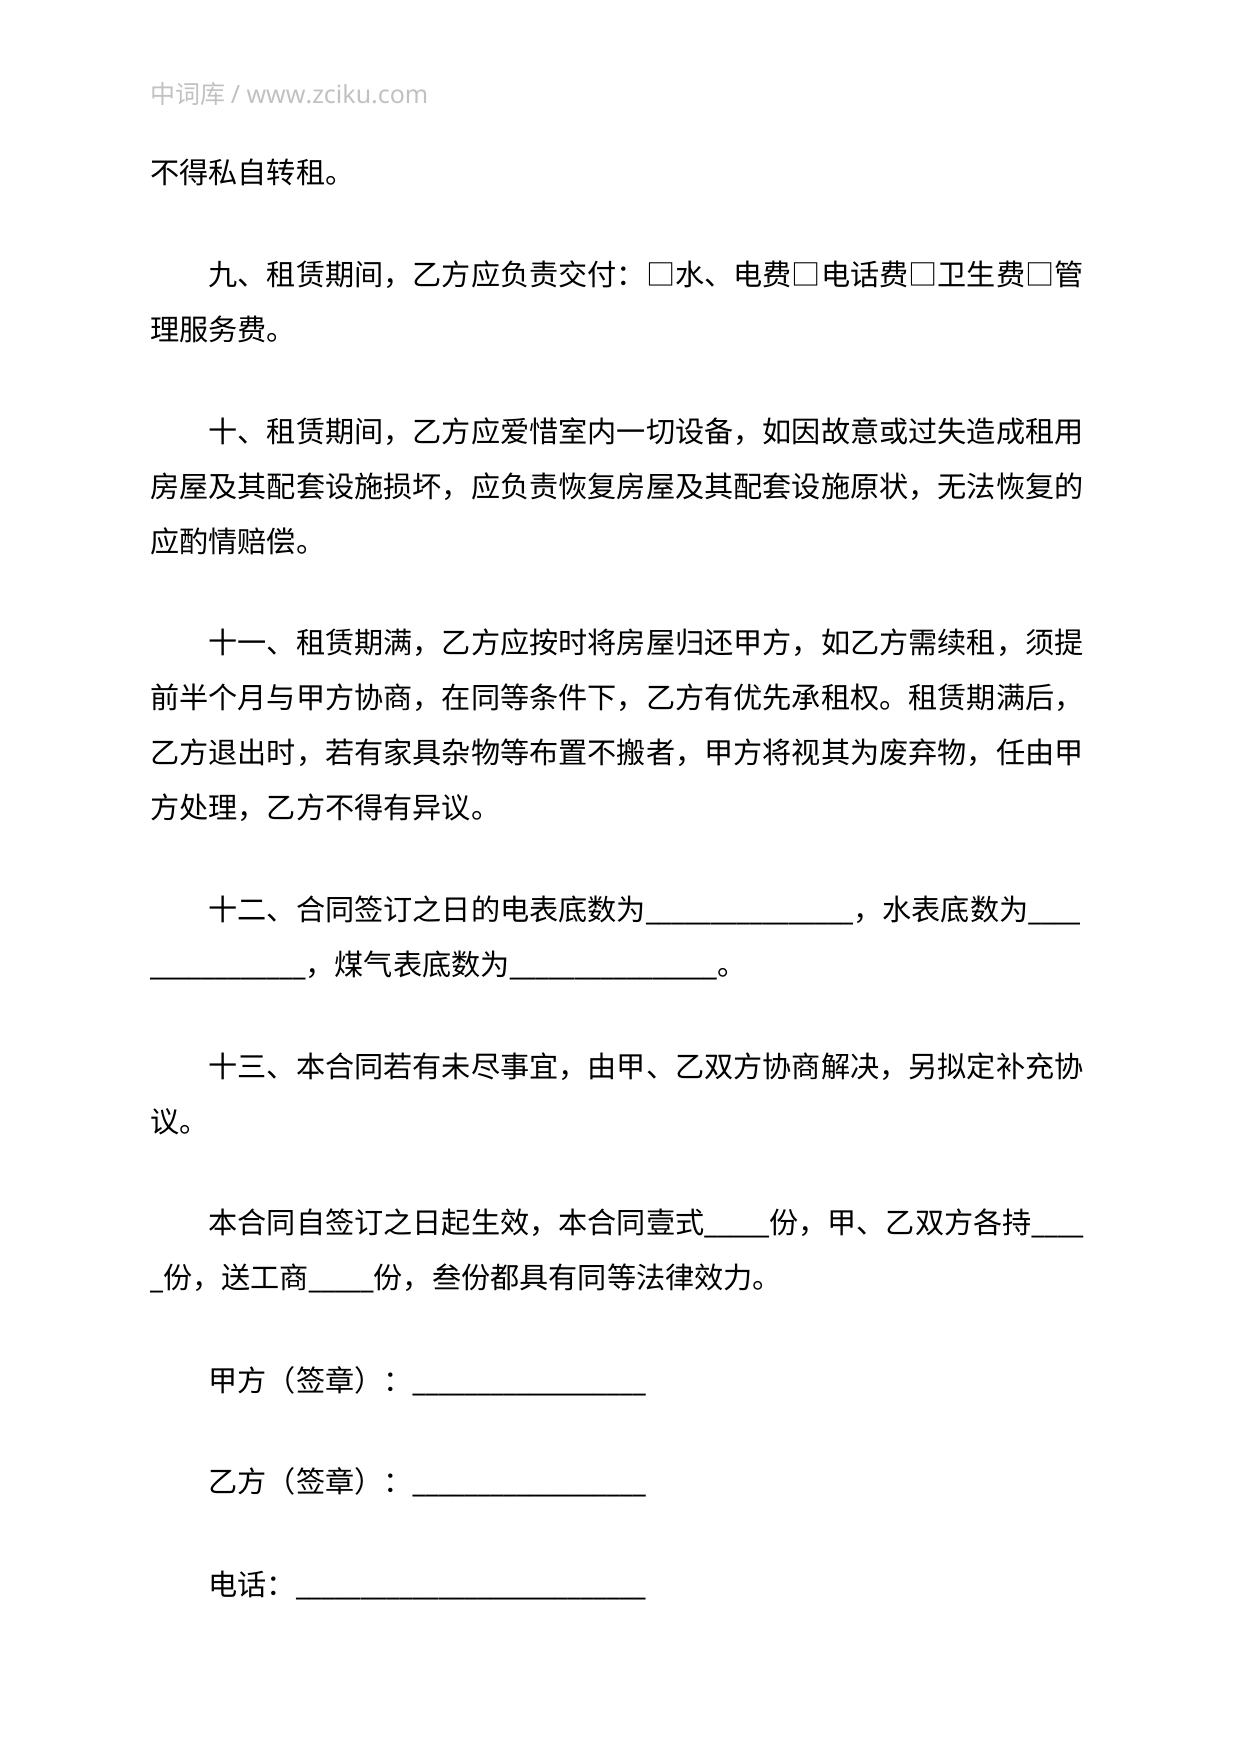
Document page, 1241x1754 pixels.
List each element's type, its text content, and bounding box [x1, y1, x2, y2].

text 乙方（签章）：__________________ [150, 1459, 1090, 1501]
text 十、租赁期间，乙方应爱惜室内一切设备，如因故意或过失造成租用房屋及其配套设施损坏，应负责恢复房屋及其配套设施原状，无法恢复的应酌情赔偿。 [150, 408, 1090, 561]
text 九、租赁期间，乙方应负责交付：□水、电费□电话费□卫生费□管理服务费。 [150, 252, 1090, 349]
text 本合同自签订之日起生效，本合同壹式_____份，甲、乙双方各持_____份，送工商_____份，叁份都具有同等法律效力。 [150, 1200, 1090, 1297]
text 甲方（签章）：__________________ [150, 1357, 1090, 1399]
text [150, 150, 1090, 192]
text 十三、本合同若有未尽事宜，由甲、乙双方协商解决，另拟定补充协议。 [150, 1043, 1090, 1141]
text 十二、合同签订之日的电表底数为________________，水表底数为________________，煤气表底数为________________。 [150, 886, 1090, 984]
text 十一、租赁期满，乙方应按时将房屋归还甲方，如乙方需续租，须提前半个月与甲方协商，在同等条件下，乙方有优先承租权。租赁期满后，乙方退出时，若有家具杂物等布置不搬者，甲方将视其为废弃物，任由甲方处理，乙方不得有异议。 [150, 620, 1090, 827]
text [150, 1561, 1090, 1603]
